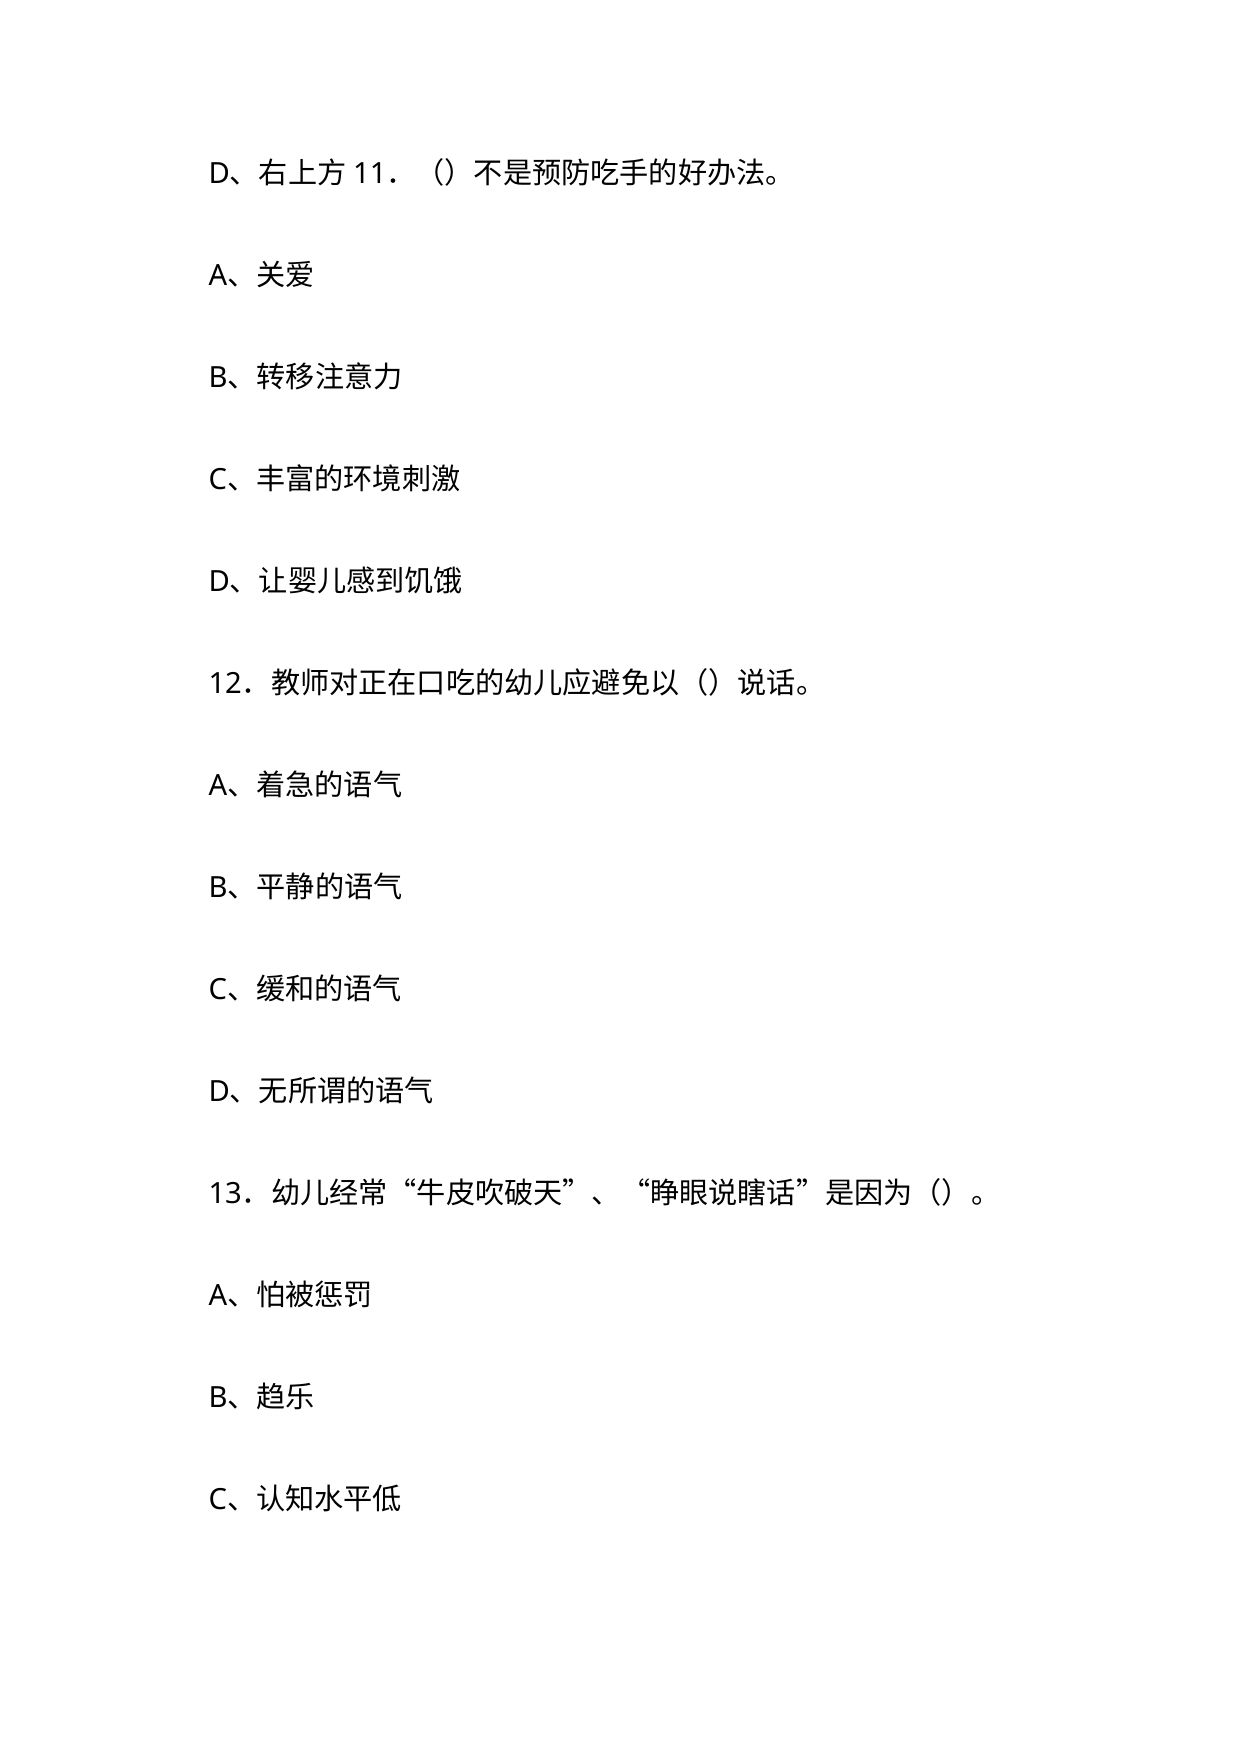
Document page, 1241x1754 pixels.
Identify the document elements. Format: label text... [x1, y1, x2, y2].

text D、无所谓的语气 [150, 1068, 1090, 1110]
text C、丰富的环境刺激 [150, 456, 1090, 498]
text B、转移注意力 [150, 354, 1090, 396]
text D、让婴儿感到饥饿 [150, 558, 1090, 600]
text C、缓和的语气 [150, 966, 1090, 1008]
text C、认知水平低 [150, 1476, 1090, 1518]
text 12．教师对正在口吃的幼儿应避免以（）说话。 [150, 660, 1090, 702]
text 13．幼儿经常“牛皮吹破天”、“睁眼说瞎话”是因为（）。 [150, 1170, 1090, 1212]
text A、着急的语气 [150, 762, 1090, 804]
text D、右上方 11．（）不是预防吃手的好办法。 [150, 150, 1090, 192]
text B、趋乐 [150, 1374, 1090, 1416]
text B、平静的语气 [150, 864, 1090, 906]
text A、关爱 [150, 252, 1090, 294]
text A、怕被惩罚 [150, 1272, 1090, 1314]
